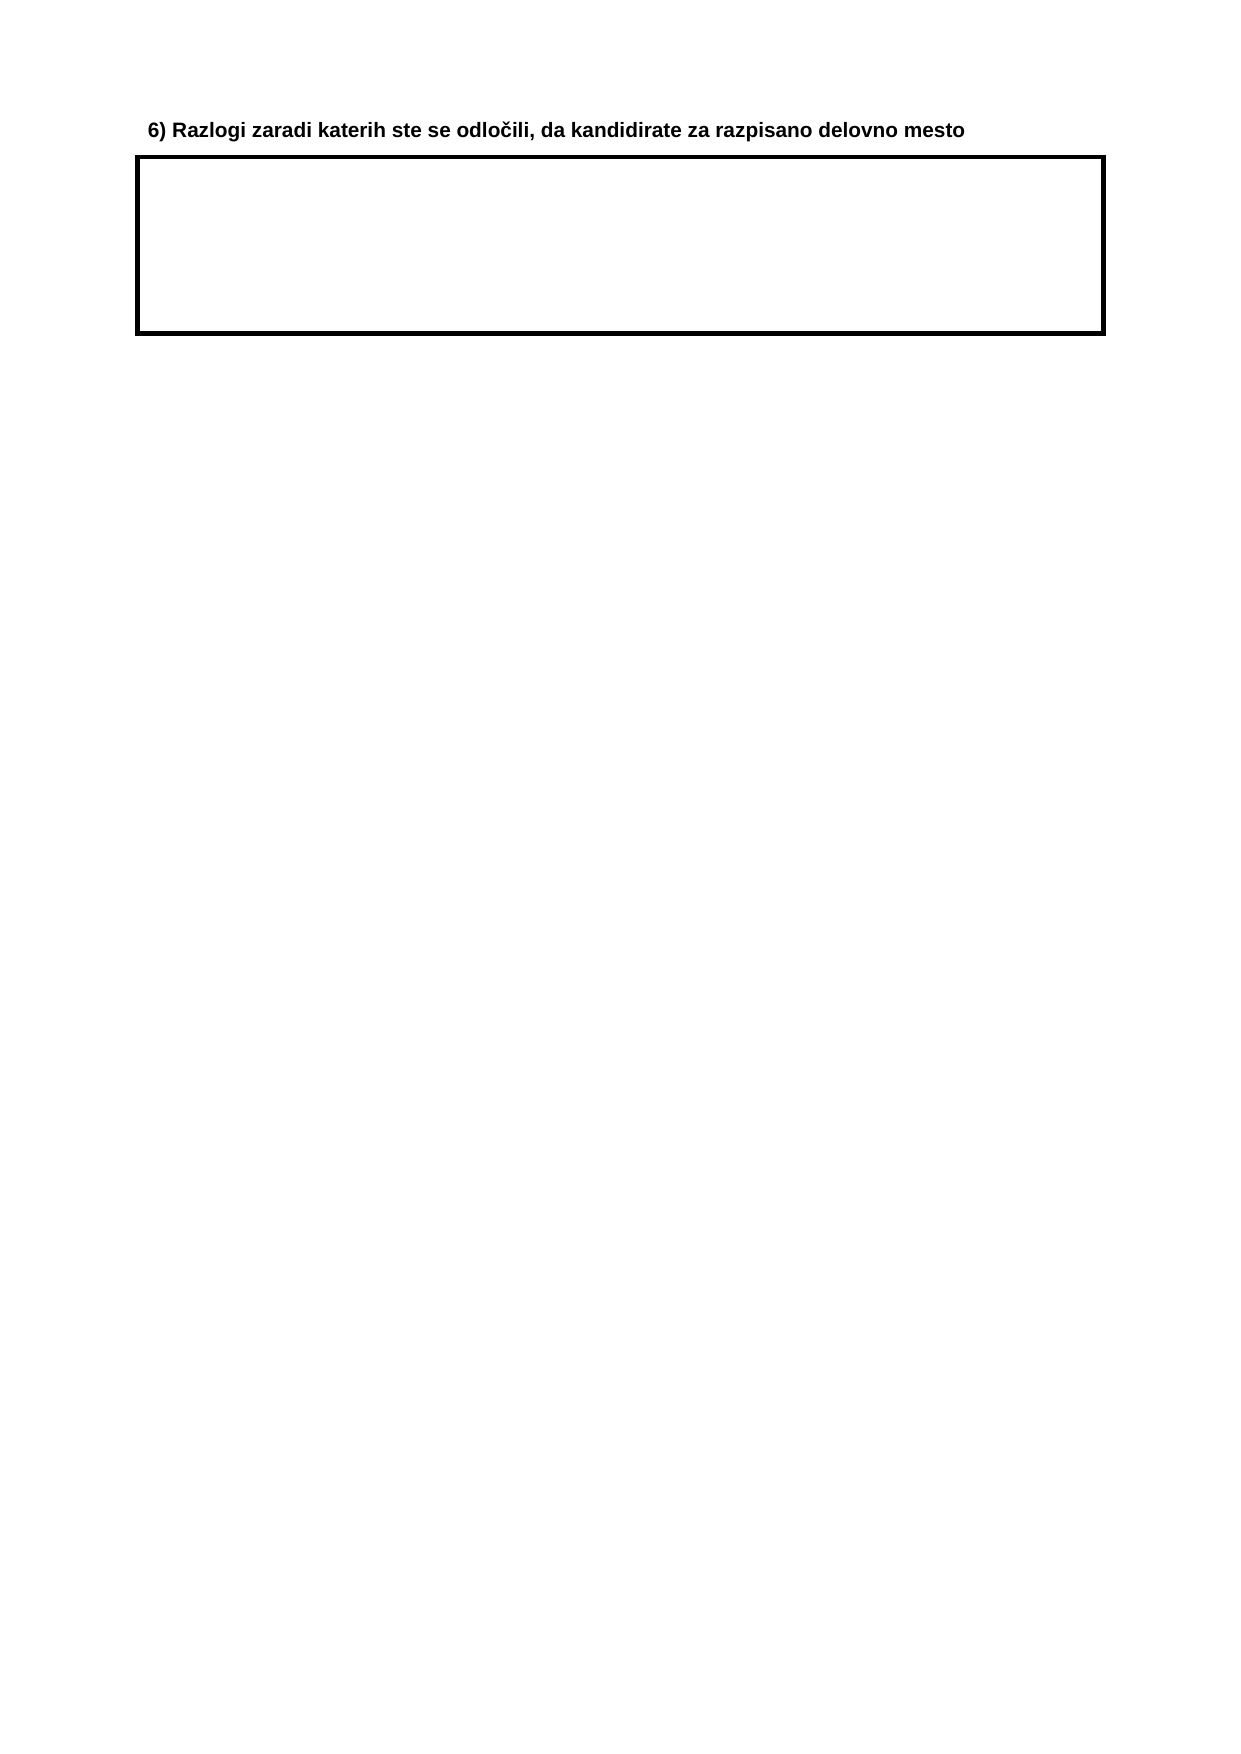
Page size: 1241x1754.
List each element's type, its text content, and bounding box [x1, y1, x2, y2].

text 6) Razlogi zaradi katerih ste se odločili, da kandidirate za razpisano delovno mesto [148, 118, 1078, 142]
